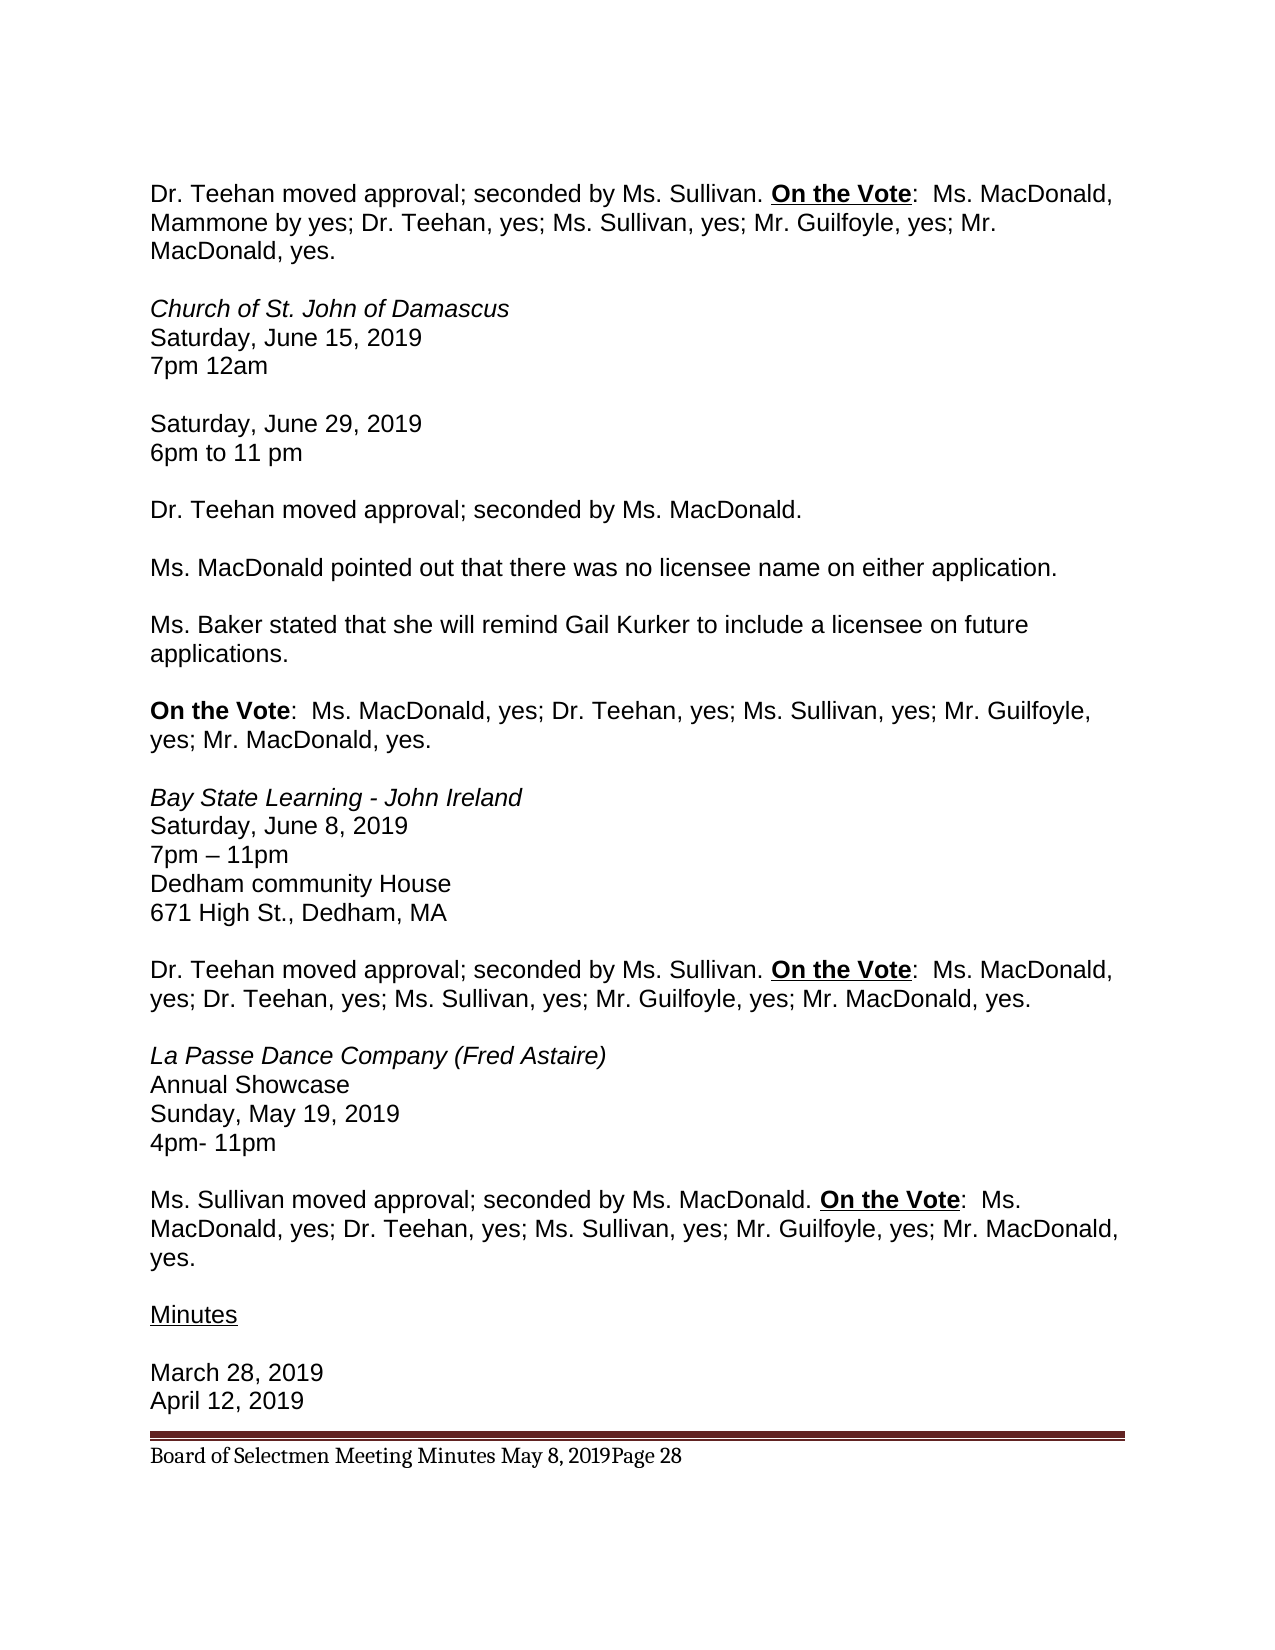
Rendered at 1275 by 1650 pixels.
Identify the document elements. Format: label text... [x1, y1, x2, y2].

text Ms. Baker stated that she will remind Gail Kurker to include a licensee on future applications. [150, 610, 1125, 667]
text 671 High St., Dedham, MA [150, 897, 1125, 926]
text April 12, 2019 [150, 1386, 1125, 1415]
text 4pm- 11pm [150, 1127, 1125, 1156]
text Saturday, June 15, 2019 [150, 322, 1125, 351]
text 6pm to 11 pm [150, 437, 1125, 466]
text 7pm 12am [150, 351, 1125, 380]
text Annual Showcase [150, 1070, 1125, 1099]
text Saturday, June 8, 2019 [150, 811, 1125, 840]
text Bay State Learning - John Ireland [150, 782, 1125, 811]
text Ms. Sullivan moved approval; seconded by Ms. MacDonald. On the Vote: Ms. MacDonald, yes; Dr. Teehan, yes; Ms. Sullivan, yes; Mr. Guilfoyle, yes; Mr. MacDonald, yes. [150, 1185, 1125, 1271]
text On the Vote: Ms. MacDonald, yes; Dr. Teehan, yes; Ms. Sullivan, yes; Mr. Guilfoyle, yes; Mr. MacDonald, yes. [150, 696, 1125, 754]
text Dr. Teehan moved approval; seconded by Ms. MacDonald. [150, 495, 1125, 524]
text Sunday, May 19, 2019 [150, 1099, 1125, 1127]
text Minutes [150, 1300, 1125, 1329]
text Dr. Teehan moved approval; seconded by Ms. Sullivan. On the Vote: Ms. MacDonald, Mammone by yes; Dr. Teehan, yes; Ms. Sullivan, yes; Mr. Guilfoyle, yes; Mr. MacDonald, yes. [150, 179, 1125, 265]
text Ms. MacDonald pointed out that there was no licensee name on either application. [150, 552, 1125, 581]
text Saturday, June 29, 2019 [150, 409, 1125, 437]
text La Passe Dance Company (Fred Astaire) [150, 1041, 1125, 1070]
text 7pm – 11pm [150, 840, 1125, 869]
text Dedham community House [150, 869, 1125, 897]
text Dr. Teehan moved approval; seconded by Ms. Sullivan. On the Vote: Ms. MacDonald, yes; Dr. Teehan, yes; Ms. Sullivan, yes; Mr. Guilfoyle, yes; Mr. MacDonald, yes. [150, 955, 1125, 1012]
text Church of St. John of Damascus [150, 294, 1125, 322]
text March 28, 2019 [150, 1357, 1125, 1386]
